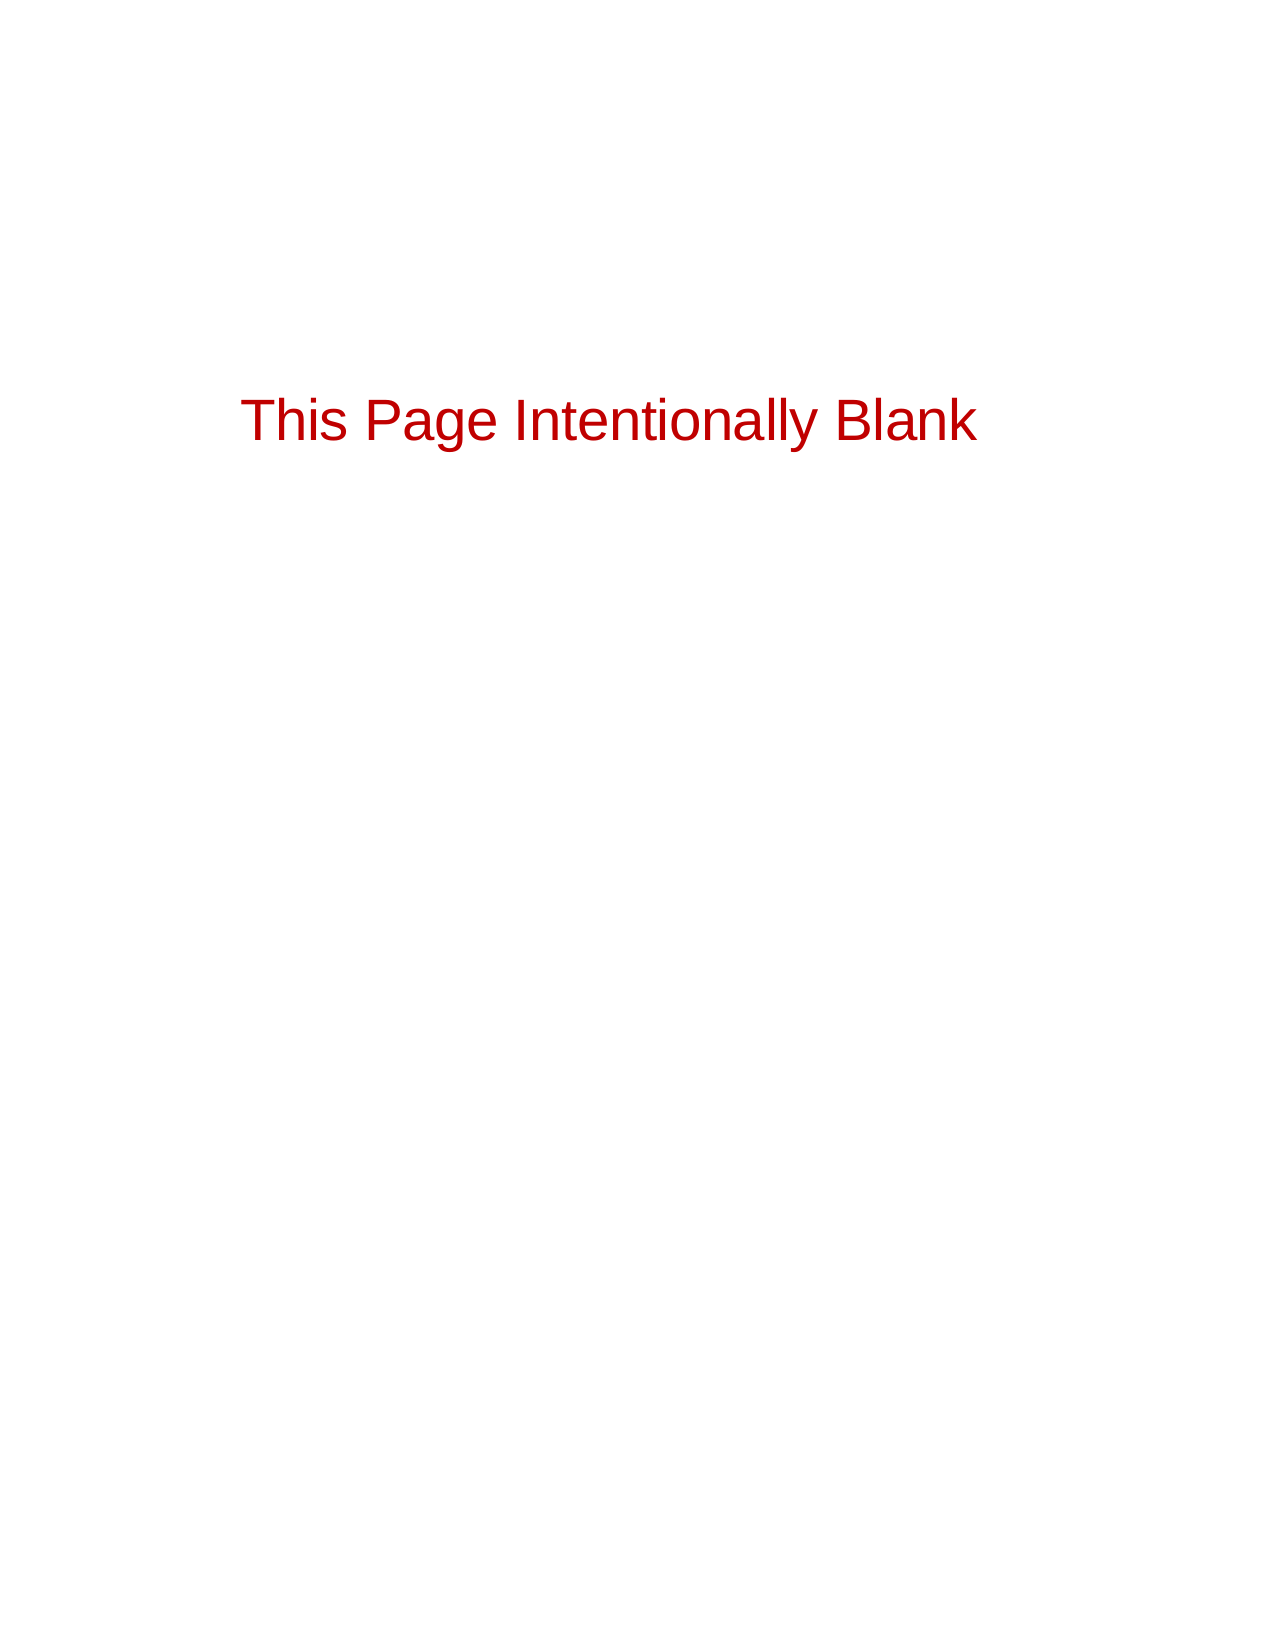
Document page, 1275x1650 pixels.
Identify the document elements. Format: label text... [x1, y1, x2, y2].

text This Page Intentionally Blank [131, 386, 1087, 453]
